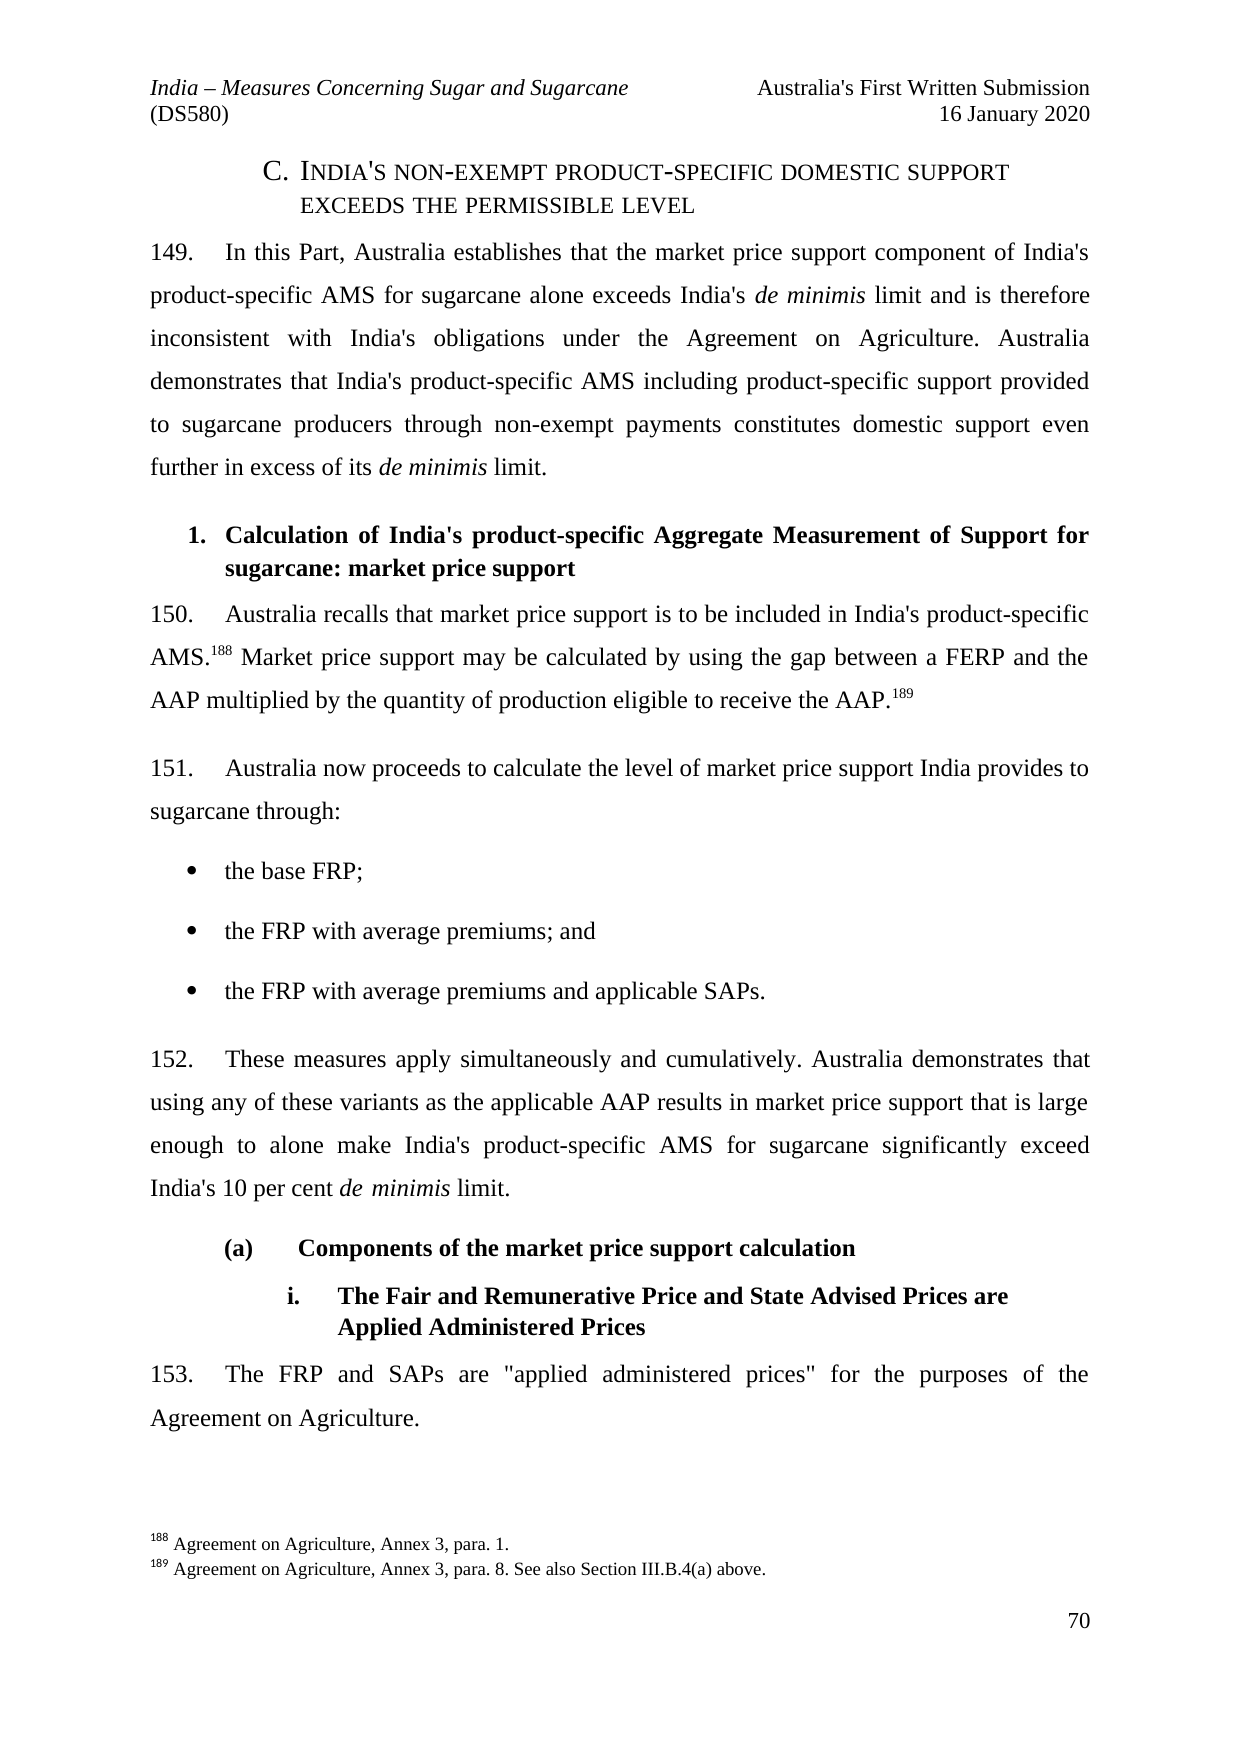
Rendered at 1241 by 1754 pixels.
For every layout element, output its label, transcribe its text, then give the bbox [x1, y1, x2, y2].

list Australia now proceeds to calculate the level of market price support India provides to sugarcane through: [150, 753, 1090, 825]
subtitle Calculation of India's product-specific Aggregate Measurement of Support for sugarcane: market price support [187, 520, 1090, 582]
subtitle The Fair and Remunerative Price and State Advised Prices are Applied Administered Prices [300, 1281, 1090, 1341]
subtitle India's non-exempt product-specific domestic support exceeds the permissible level [262, 153, 1090, 220]
list In this Part, Australia establishes that the market price support component of India's product-specific AMS for sugarcane alone exceeds India's de minimis limit and is therefore inconsistent with India's obligations under the Agreement on Agriculture. Australia demonstrates that India's product-specific AMS including product-specific support provided to sugarcane producers through non-exempt payments constitutes domestic support even further in excess of its de minimis limit. [150, 237, 1090, 481]
subtitle Components of the market price support calculation [224, 1233, 1090, 1262]
list the FRP with average premiums and applicable SAPs. [187, 976, 1090, 1004]
list The FRP and SAPs are "applied administered prices" for the purposes of the Agreement on Agriculture. [150, 1359, 1090, 1431]
list the base FRP; [187, 856, 1090, 885]
list These measures apply simultaneously and cumulatively. Australia demonstrates that using any of these variants as the applicable AAP results in market price support that is large enough to alone make India's product-specific AMS for sugarcane significantly exceed India's 10 per cent de minimis limit. [150, 1044, 1090, 1202]
list the FRP with average premiums; and [187, 916, 1090, 945]
list Australia recalls that market price support is to be included in India's product-specific AMS. Market price support may be calculated by using the gap between a FERP and the AAP multiplied by the quantity of production eligible to receive the AAP. [150, 599, 1090, 714]
